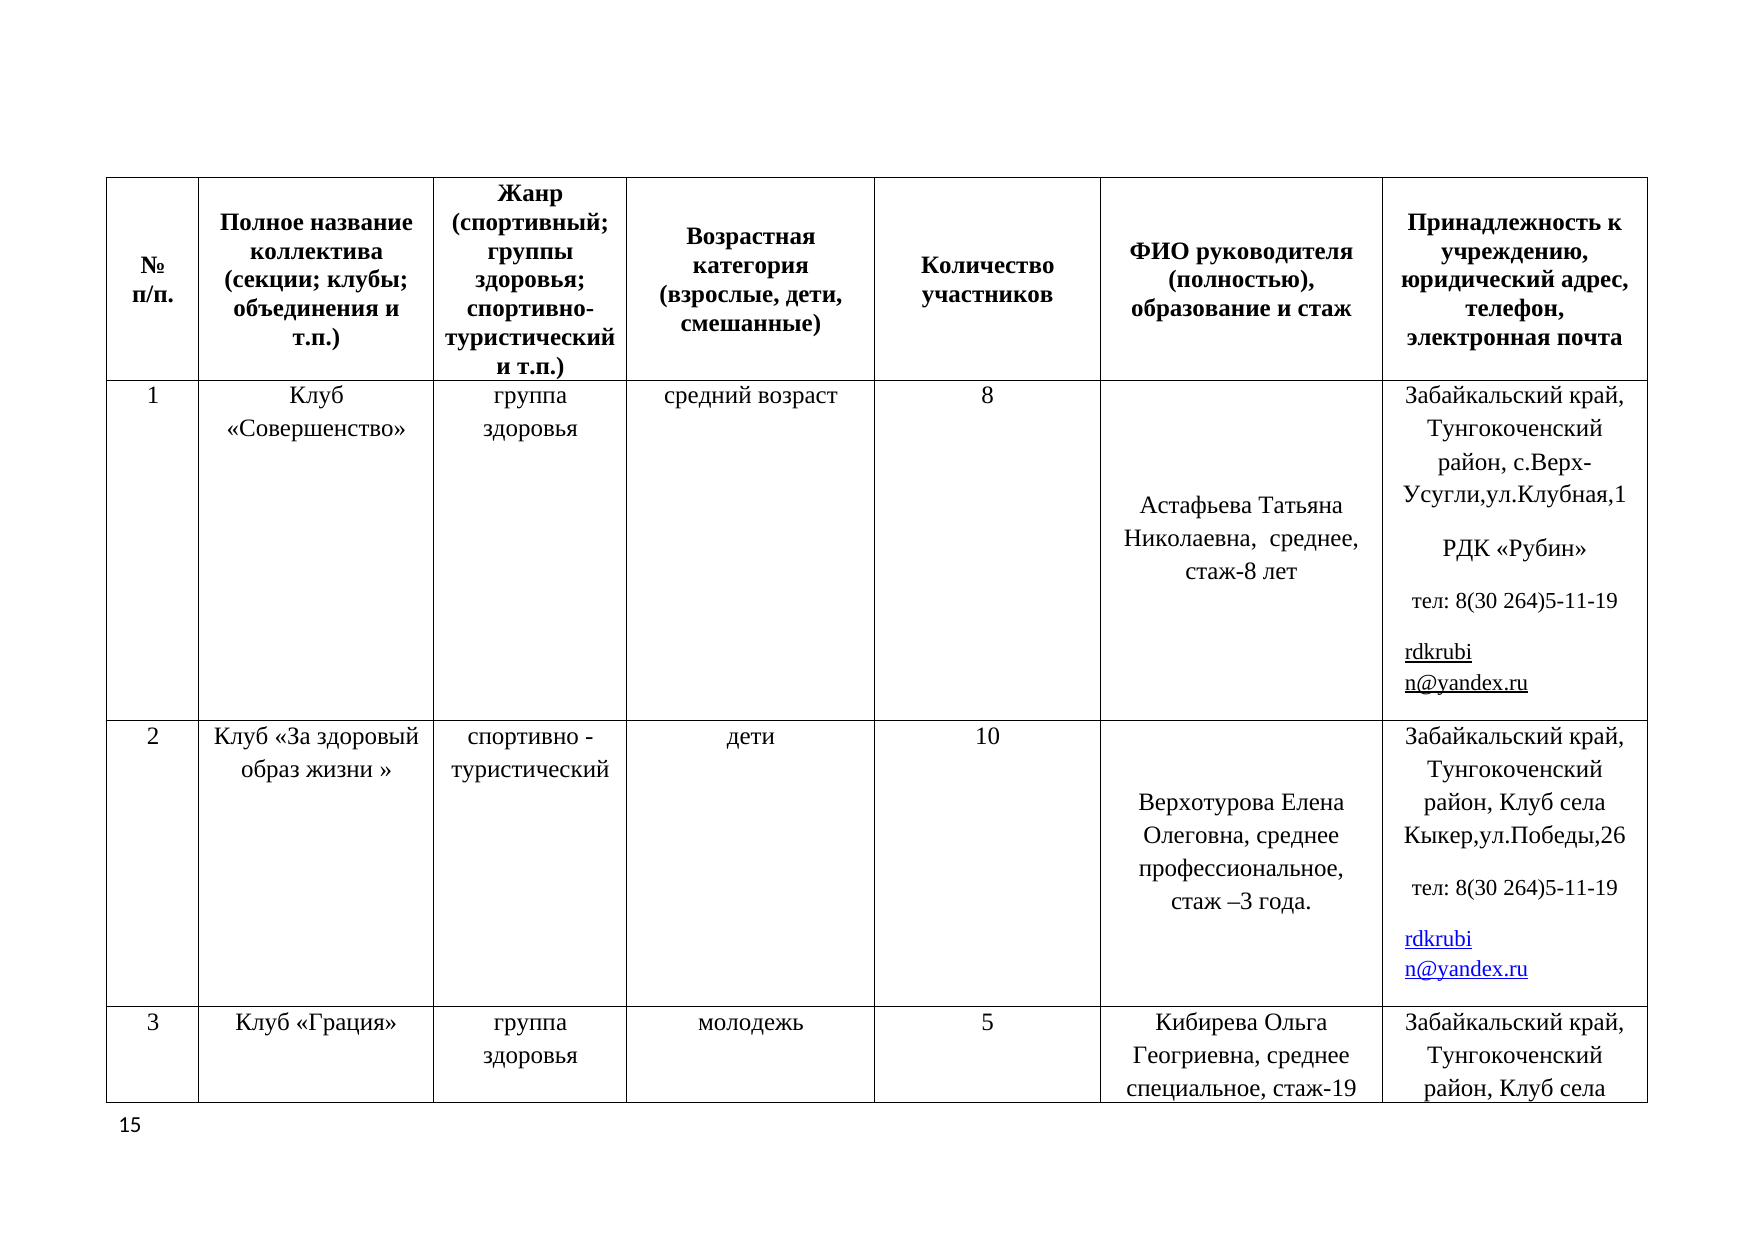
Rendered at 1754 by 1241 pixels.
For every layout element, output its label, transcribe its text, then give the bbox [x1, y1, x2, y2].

table_cell 8 [875, 381, 1100, 720]
table_cell группа здоровья [434, 381, 626, 720]
table_cell группа здоровья [434, 1007, 626, 1102]
table_header № п/п. [107, 178, 198, 379]
table_header Возрастная категория (взрослые, дети, смешанные) [627, 178, 874, 379]
table_header Полное название коллектива (секции; клубы; объединения и т.п.) [199, 178, 433, 379]
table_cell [1383, 1007, 1647, 1102]
table_cell молодежь [627, 1007, 874, 1102]
table_cell 10 [875, 721, 1100, 1006]
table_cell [1101, 1007, 1382, 1102]
table_cell Верхотурова Елена Олеговна, среднее профессиональное, стаж –3 года. [1101, 721, 1382, 1006]
table_cell 1 [107, 381, 198, 720]
table_cell Клуб «За здоровый образ жизни » [199, 721, 433, 1006]
table_cell Клуб «Грация» [199, 1007, 433, 1102]
table_header Принадлежность к учреждению, юридический адрес, телефон, электронная почта [1383, 178, 1647, 379]
table_cell Астафьева Татьяна Николаевна, среднее, стаж-8 лет [1101, 381, 1382, 720]
table_cell Забайкальский край, Тунгокоченский район, с.Верх-Усугли,ул.Клубная,1 РДК «Рубин» тел: 8(30 264)5-11-19 [1383, 381, 1647, 720]
table_cell средний возраст [627, 381, 874, 720]
table_header Количество участников [875, 178, 1100, 379]
table_cell дети [627, 721, 874, 1006]
table_cell Клуб «Совершенство» [199, 381, 433, 720]
table_cell Забайкальский край, Тунгокоченский район, Клуб села Кыкер,ул.Победы,26 тел: 8(30 264)5-11-19 [1383, 721, 1647, 1006]
table_cell спортивно -туристический [434, 721, 626, 1006]
table_cell 3 [107, 1007, 198, 1102]
table_header Жанр (спортивный; группы здоровья; спортивно-туристический и т.п.) [434, 178, 626, 379]
table_cell 5 [875, 1007, 1100, 1102]
table_cell 2 [107, 721, 198, 1006]
table_header ФИО руководителя (полностью), образование и стаж [1101, 178, 1382, 379]
